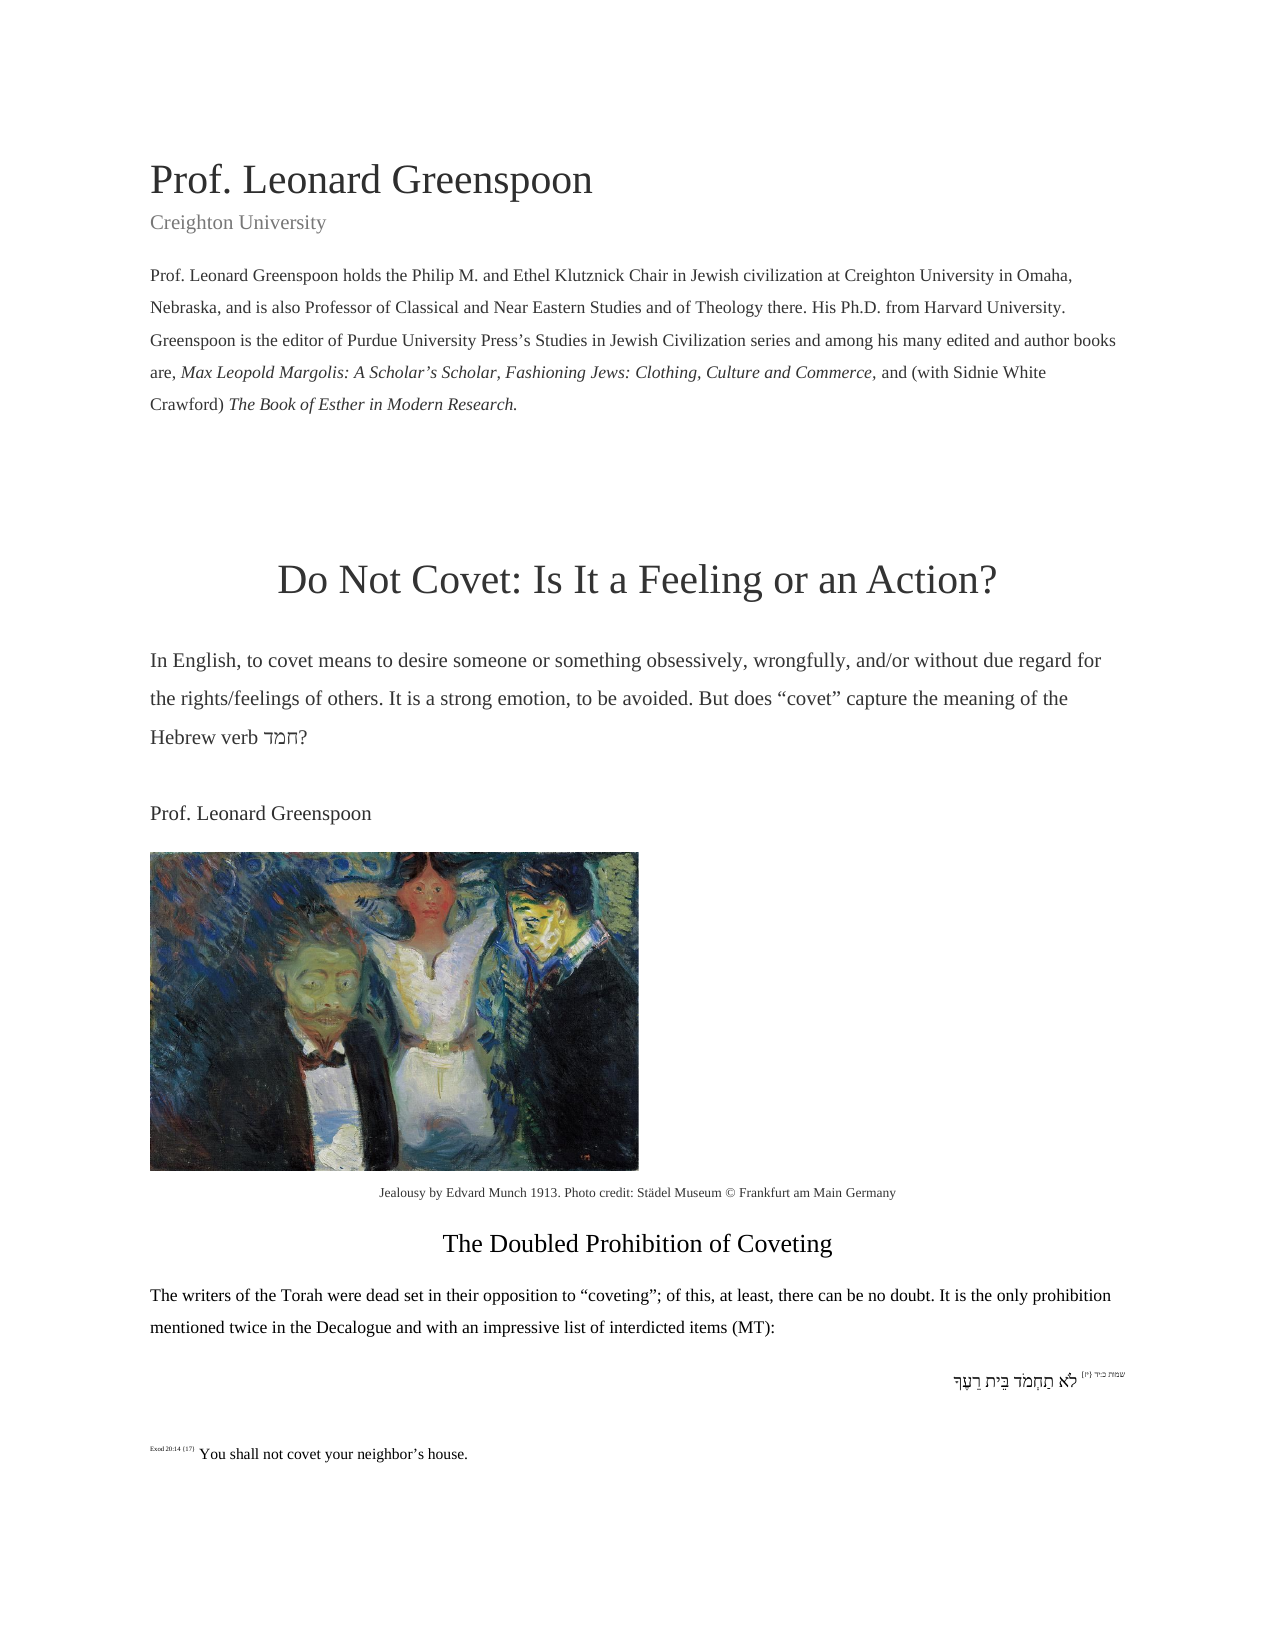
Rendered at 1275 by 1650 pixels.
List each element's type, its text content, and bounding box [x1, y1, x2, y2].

text In English, to covet means to desire someone or something obsessively, wrongfully, and/or without due regard for the rights/feelings of others. It is a strong emotion, to be avoided. But does “covet” capture the meaning of the Hebrew verb חמד? [150, 633, 1125, 749]
text Exod 20:14 {17} You shall not covet your neighbor’s house. [150, 1430, 1125, 1463]
text Do Not Covet: Is It a Feeling or an Action? [150, 529, 1125, 602]
text Jealousy by Edvard Munch 1913. Photo credit: Städel Museum © Frankfurt am Main Germany [150, 1171, 1125, 1200]
text The Doubled Prohibition of Coveting [150, 1215, 1125, 1258]
text Prof. Leonard Greenspoon [150, 150, 1125, 202]
text שמות כ:יד {יז] לֹא תַחְמֹד בֵּית רֵעֶךָ [150, 1358, 1125, 1391]
text The writers of the Torah were dead set in their opposition to “coveting”; of this, at least, there can be no doubt. It is the only prohibition mentioned twice in the Decalogue and with an impressive list of interdicted items (MT): [150, 1273, 1125, 1338]
text Creighton University [150, 202, 1125, 234]
text Prof. Leonard Greenspoon [150, 787, 1108, 825]
picture [150, 852, 639, 1171]
text Prof. Leonard Greenspoon holds the Philip M. and Ethel Klutznick Chair in Jewish civilization at Creighton University in Omaha, Nebraska, and is also Professor of Classical and Near Eastern Studies and of Theology there. His Ph.D. from Harvard University. Greenspoon is the editor of Purdue University Press’s Studies in Jewish Civilization series and among his many edited and author books are, Max Leopold Margolis: A Scholar’s Scholar, Fashioning Jews: Clothing, Culture and Commerce, and (with Sidnie White Crawford) The Book of Esther in Modern Research. [150, 253, 1125, 414]
